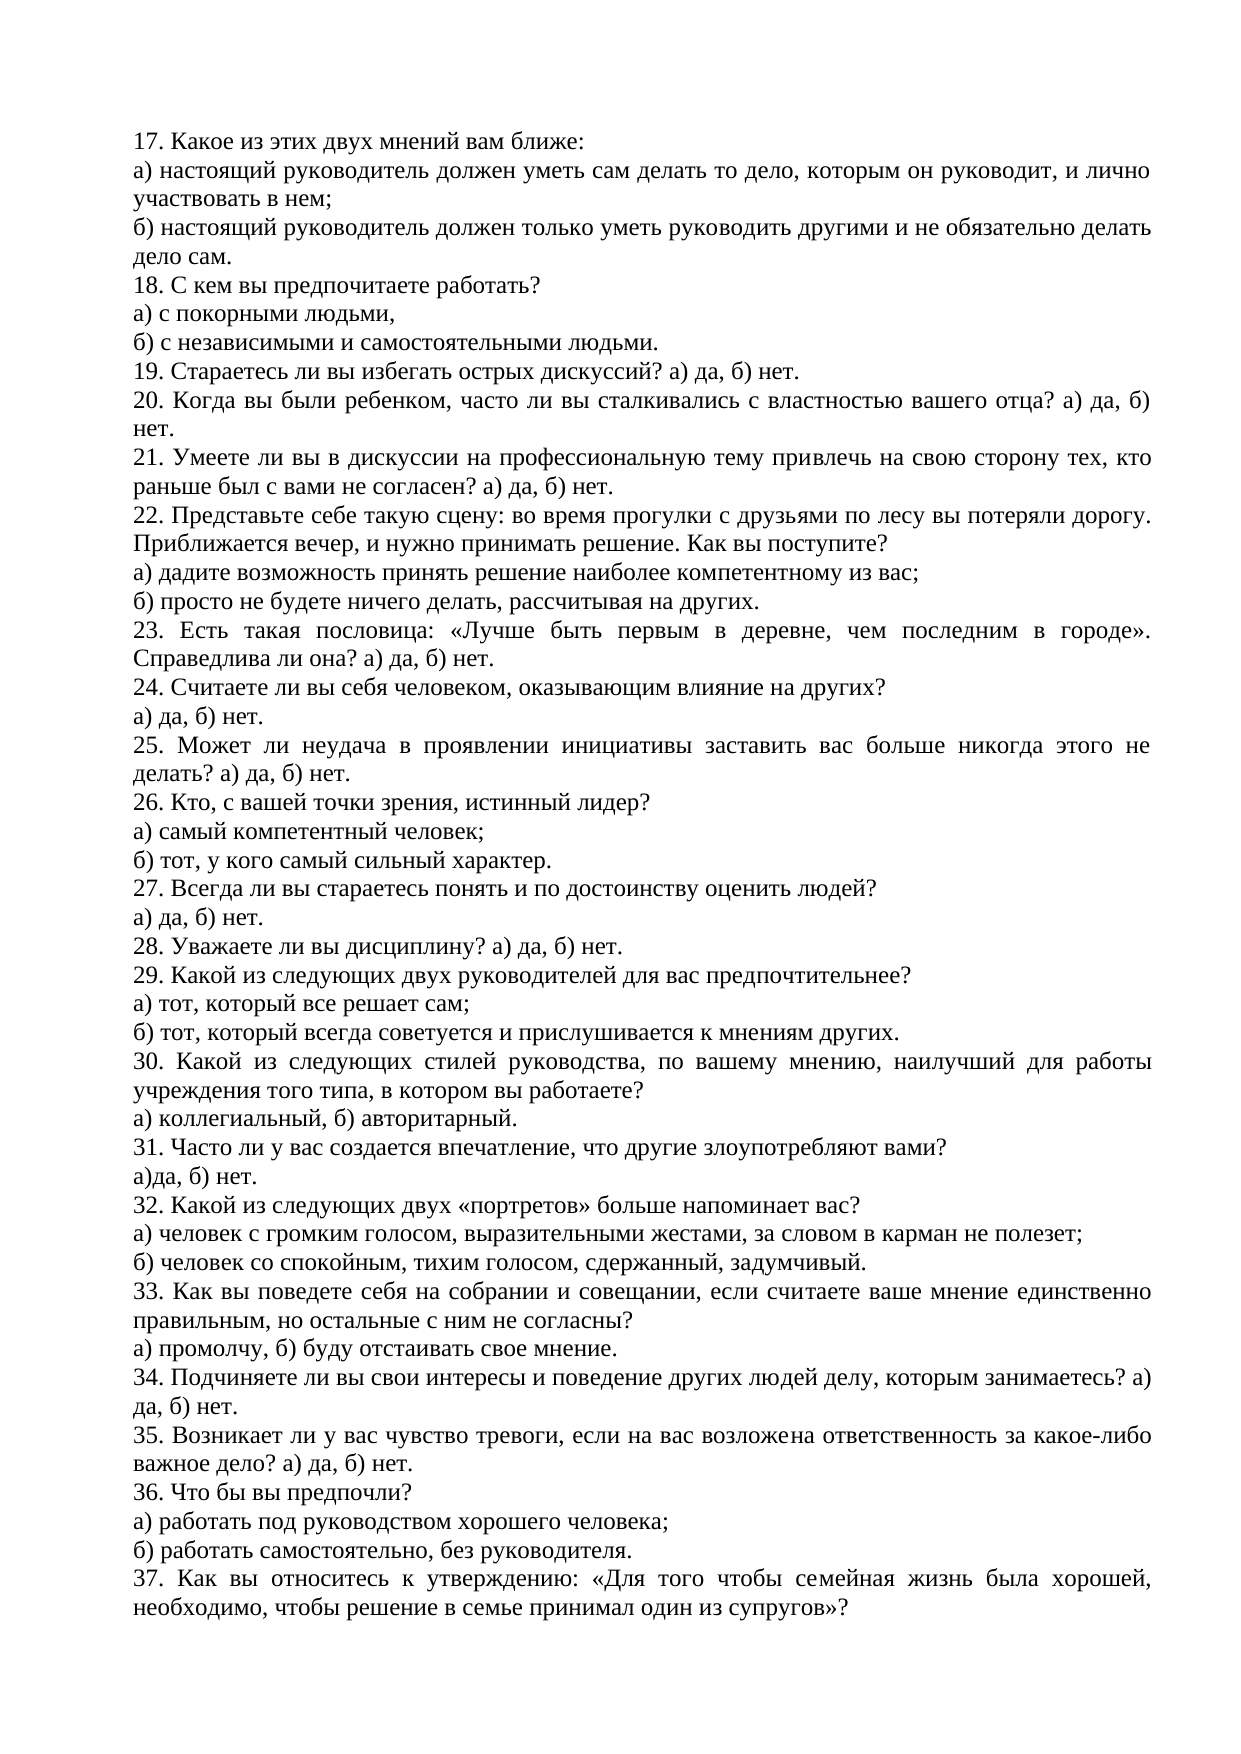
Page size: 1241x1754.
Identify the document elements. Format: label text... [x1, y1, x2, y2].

text б) тот, у кого самый сильный характер. [133, 845, 1152, 873]
text 36. Что бы вы предпочли? [133, 1477, 1152, 1506]
text 34. Подчиняете ли вы свои интересы и поведение других людей делу, которым занимаетесь? а) да, б) нет. [133, 1362, 1152, 1420]
text 22. Представьте себе такую сцену: во время прогулки с друзьями по лесу вы потеряли дорогу. Приближается вечер, и нужно принимать решение. Как вы поступите? [133, 500, 1152, 557]
text 32. Какой из следующих двух «портретов» больше напоминает вас? [133, 1190, 1152, 1218]
text 30. Какой из следующих стилей руководства, по вашему мнению, наилучший для работы учреждения того типа, в котором вы работаете? [133, 1046, 1152, 1103]
text 29. Какой из следующих двух руководителей для вас предпочтительнее? [133, 960, 1152, 988]
text 19. Стараетесь ли вы избегать острых дискуссий? а) да, б) нет. [133, 356, 1152, 385]
text а) да, б) нет. [133, 701, 1152, 730]
text 27. Всегда ли вы стараетесь понять и по достоинству оценить людей? [133, 873, 1152, 902]
text 17. Какое из этих двух мнений вам ближе: [133, 126, 1152, 155]
text 28. Уважаете ли вы дисциплину? а) да, б) нет. [133, 931, 1152, 960]
text 18. С кем вы предпочитаете работать? [133, 270, 1152, 298]
text 20. Когда вы были ребенком, часто ли вы сталкивались с властностью вашего отца? а) да, б) нет. [133, 385, 1152, 442]
text 21. Умеете ли вы в дискуссии на профессиональную тему привлечь на свою сторону тех, кто раньше был с вами не согласен? а) да, б) нет. [133, 442, 1152, 500]
text 35. Возникает ли у вас чувство тревоги, если на вас возложена ответственность за какое-либо важное дело? а) да, б) нет. [133, 1420, 1152, 1477]
text а) самый компетентный человек; [133, 816, 1152, 845]
text 26. Кто, с вашей точки зрения, истинный лидер? [133, 787, 1152, 816]
text 25. Может ли неудача в проявлении инициативы заставить вас больше никогда этого не делать? а) да, б) нет. [133, 730, 1152, 787]
text б) тот, который всегда советуется и прислушивается к мнениям других. [133, 1017, 1152, 1046]
text 23. Есть такая пословица: «Лучше быть первым в деревне, чем последним в городе». Справедлива ли она? а) да, б) нет. [133, 615, 1152, 672]
text а) коллегиальный, б) авторитарный. [133, 1103, 1152, 1132]
text а) с покорными людьми, [133, 298, 1152, 327]
text б) человек со спокойным, тихим голосом, сдержанный, задумчивый. [133, 1247, 1152, 1276]
text б) с независимыми и самостоятельными людьми. [133, 327, 1152, 356]
text а) работать под руководством хорошего человека; [133, 1506, 1152, 1535]
text б) настоящий руководитель должен только уметь руководить другими и не обязательно делать дело сам. [133, 212, 1152, 270]
text 37. Как вы относитесь к утверждению: «Для того чтобы семейная жизнь была хорошей, необходимо, чтобы решение в семье принимал один из супругов»? [133, 1563, 1152, 1621]
text а) человек с громким голосом, выразительными жестами, за словом в карман не полезет; [133, 1218, 1152, 1247]
text 31. Часто ли у вас создается впечатление, что другие злоупотребляют вами? [133, 1132, 1152, 1161]
text а) да, б) нет. [133, 902, 1152, 931]
text а) дадите возможность принять решение наиболее компетентному из вас; [133, 557, 1152, 586]
text 33. Как вы поведете себя на собрании и совещании, если считаете ваше мнение единственно правильным, но остальные с ним не согласны? [133, 1276, 1152, 1333]
text а) настоящий руководитель должен уметь сам делать то дело, которым он руководит, и лично участвовать в нем; [133, 155, 1152, 212]
text а) тот, который все решает сам; [133, 988, 1152, 1017]
text 24. Считаете ли вы себя человеком, оказывающим влияние на других? [133, 672, 1152, 701]
text а) промолчу, б) буду отстаивать свое мнение. [133, 1333, 1152, 1362]
text б) просто не будете ничего делать, рассчитывая на других. [133, 586, 1152, 615]
text а)да, б) нет. [133, 1161, 1152, 1190]
text б) работать самостоятельно, без руководителя. [133, 1535, 1152, 1563]
